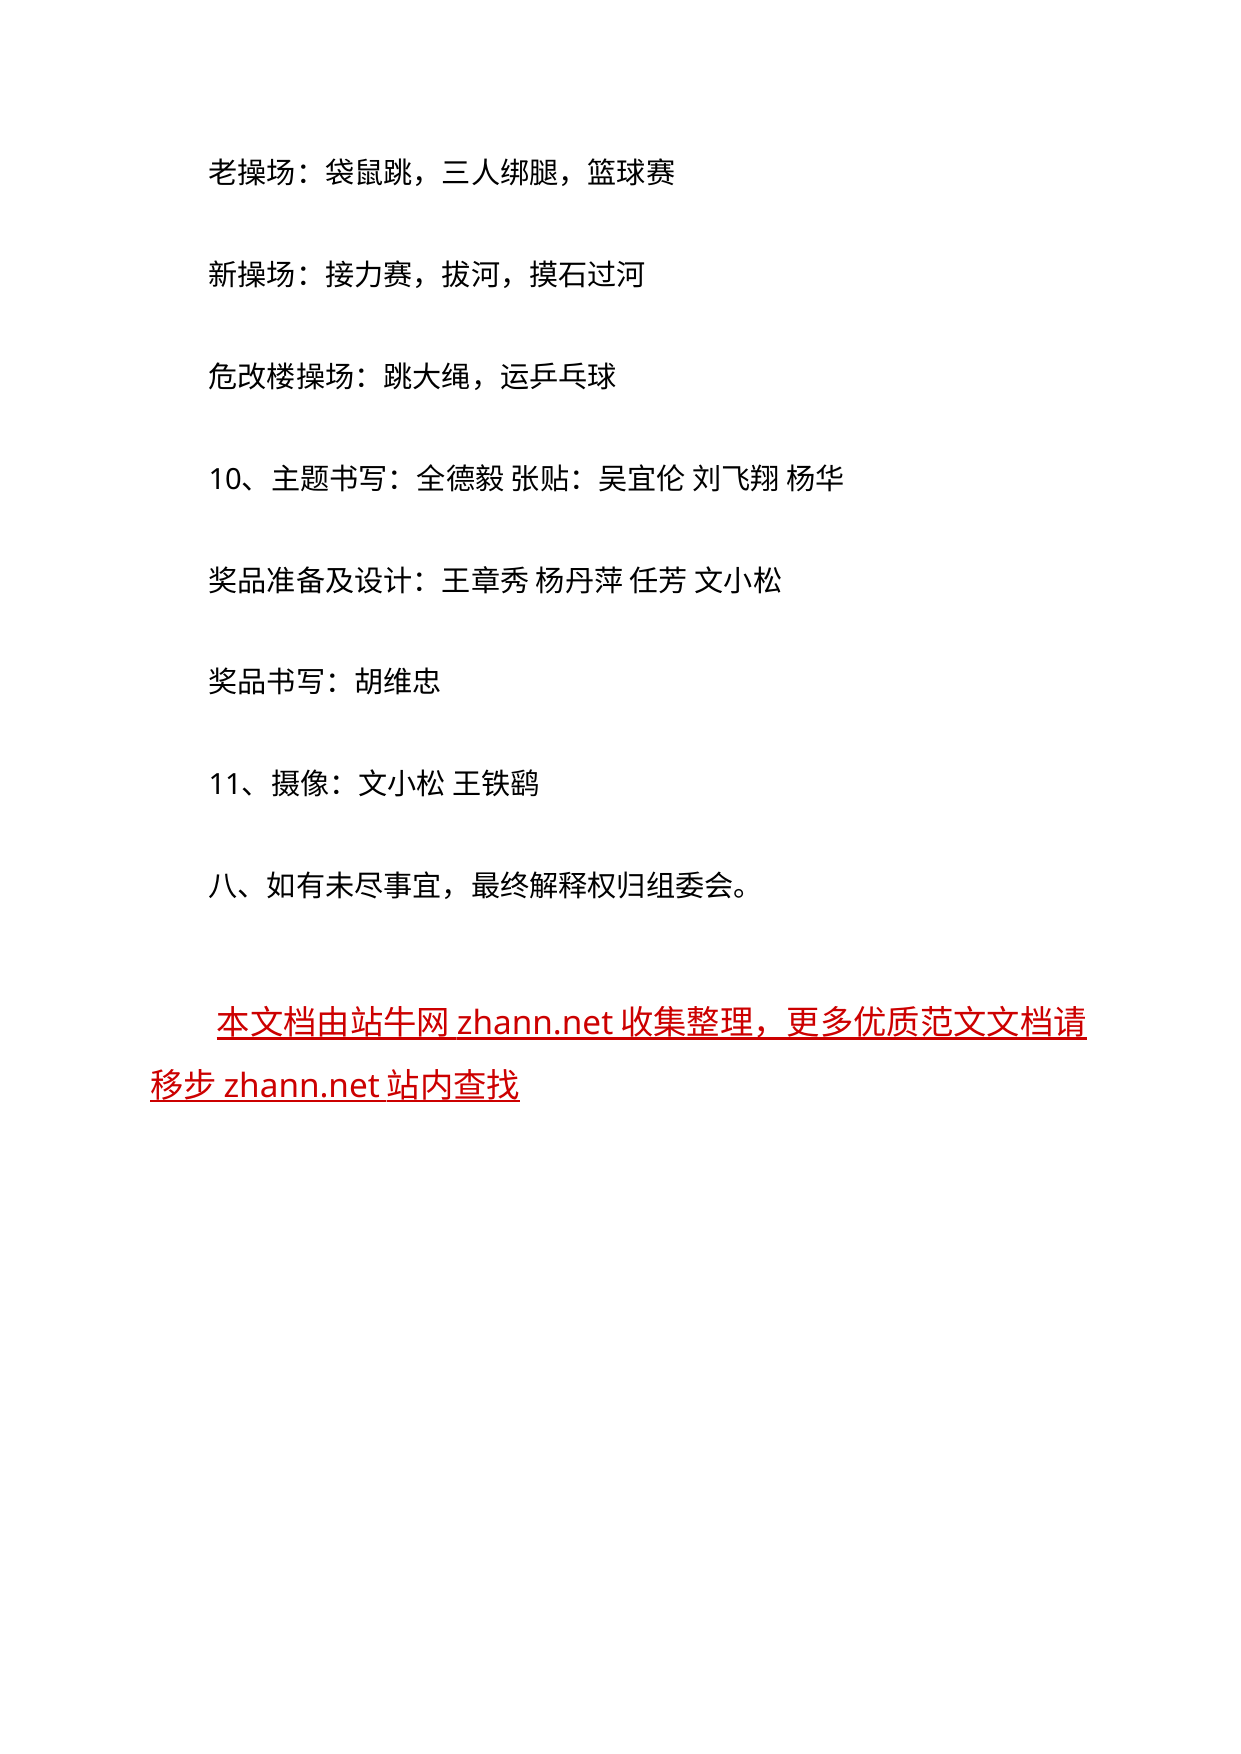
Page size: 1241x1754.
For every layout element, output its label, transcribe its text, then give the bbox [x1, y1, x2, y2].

text 奖品书写：胡维忠 [150, 659, 1090, 701]
text 新操场：接力赛，拔河，摸石过河 [150, 252, 1090, 294]
text 本文档由站牛网zhann.net收集整理，更多优质范文文档请移步zhann.net站内查找 [150, 996, 1090, 1107]
text 奖品准备及设计：王章秀 杨丹萍 任芳 文小松 [150, 557, 1090, 599]
text 老操场：袋鼠跳，三人绑腿，篮球赛 [150, 150, 1090, 192]
text 八、如有未尽事宜，最终解释权归组委会。 [150, 863, 1090, 905]
text 危改楼操场：跳大绳，运乒乓球 [150, 353, 1090, 396]
text 10、主题书写：全德毅 张贴：吴宜伦 刘飞翔 杨华 [150, 455, 1090, 498]
text 11、摄像：文小松 王铁鹞 [150, 761, 1090, 803]
